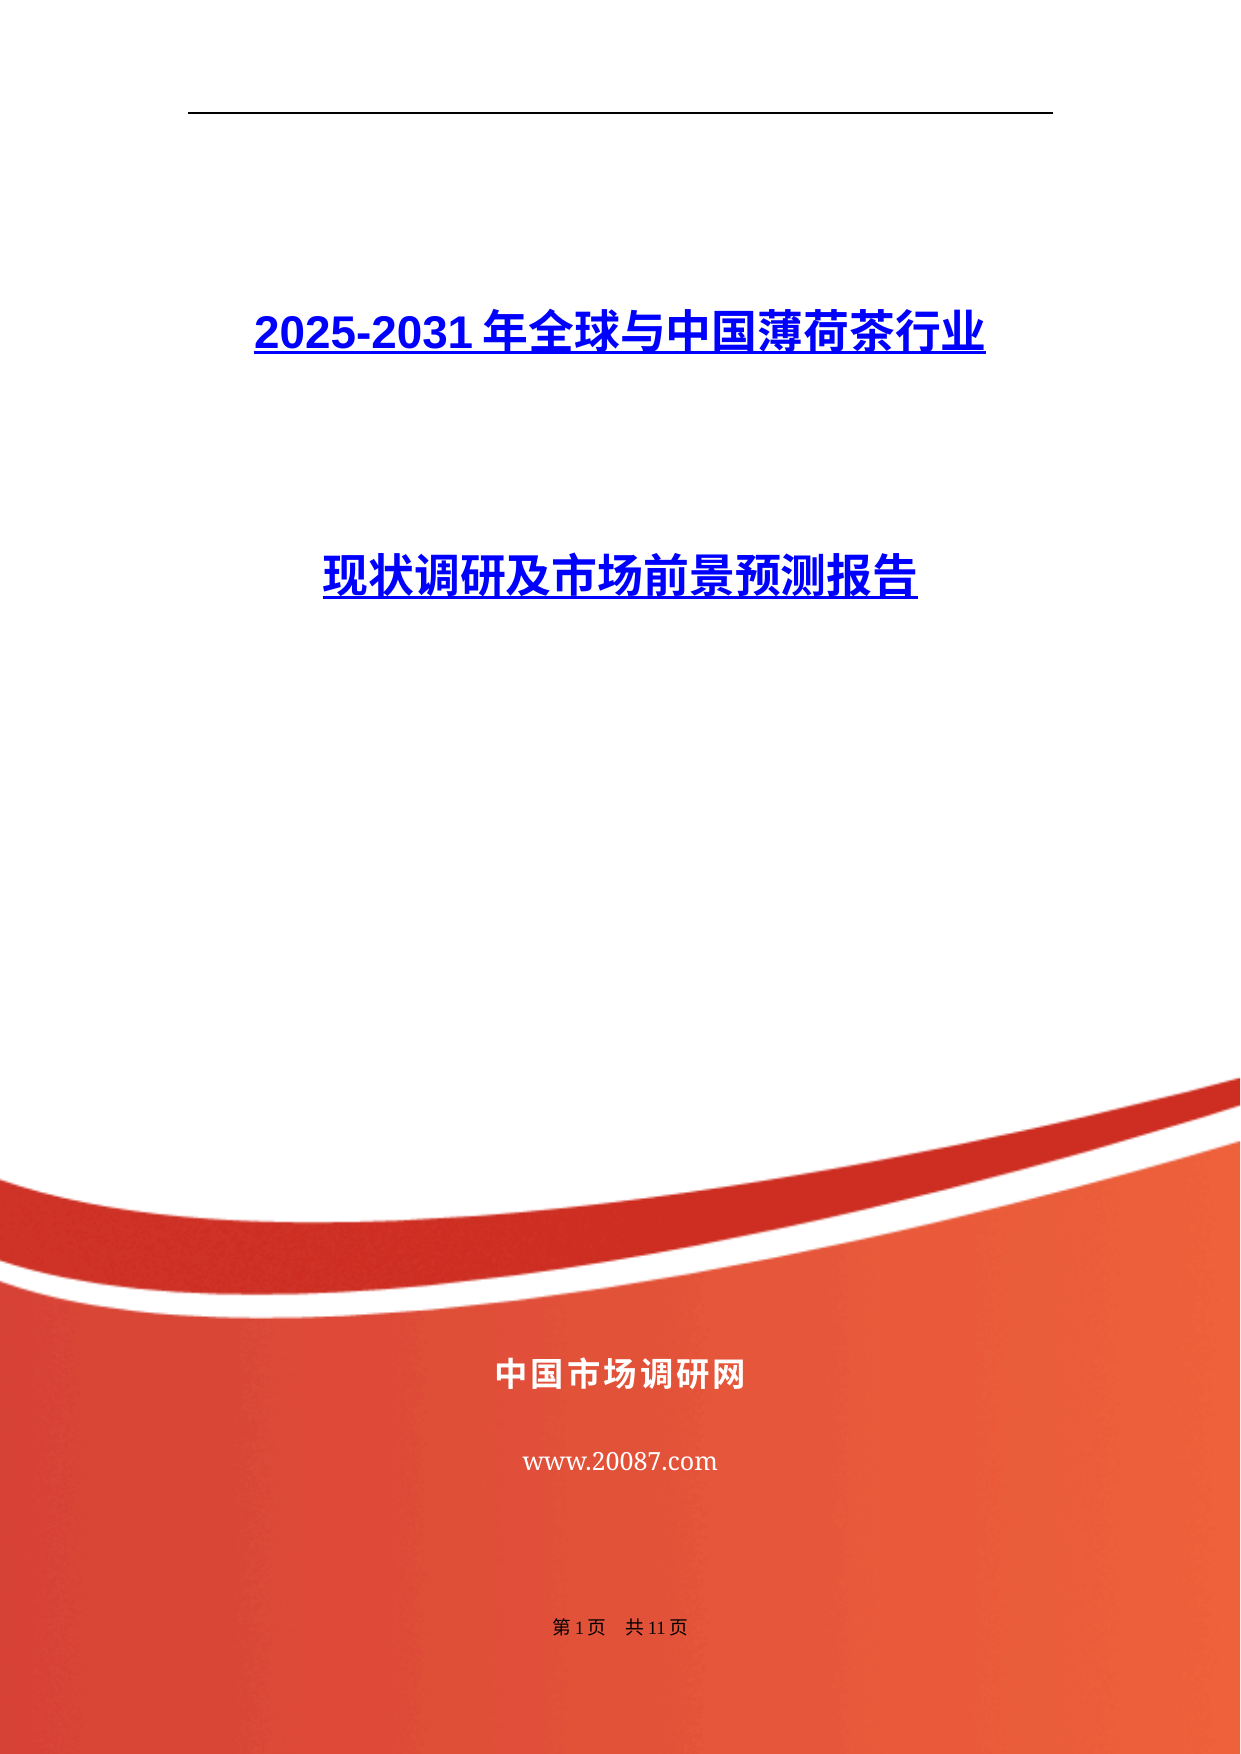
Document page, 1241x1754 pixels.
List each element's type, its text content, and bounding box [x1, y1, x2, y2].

picture [0, 1006, 1241, 1754]
subtitle 中国市场调研网 [187, 1339, 1053, 1404]
table_header 2025-2031年全球与中国薄荷茶行业现状调研及市场前景预测报告 [188, 207, 1053, 773]
text www.20087.com [187, 1428, 1053, 1493]
